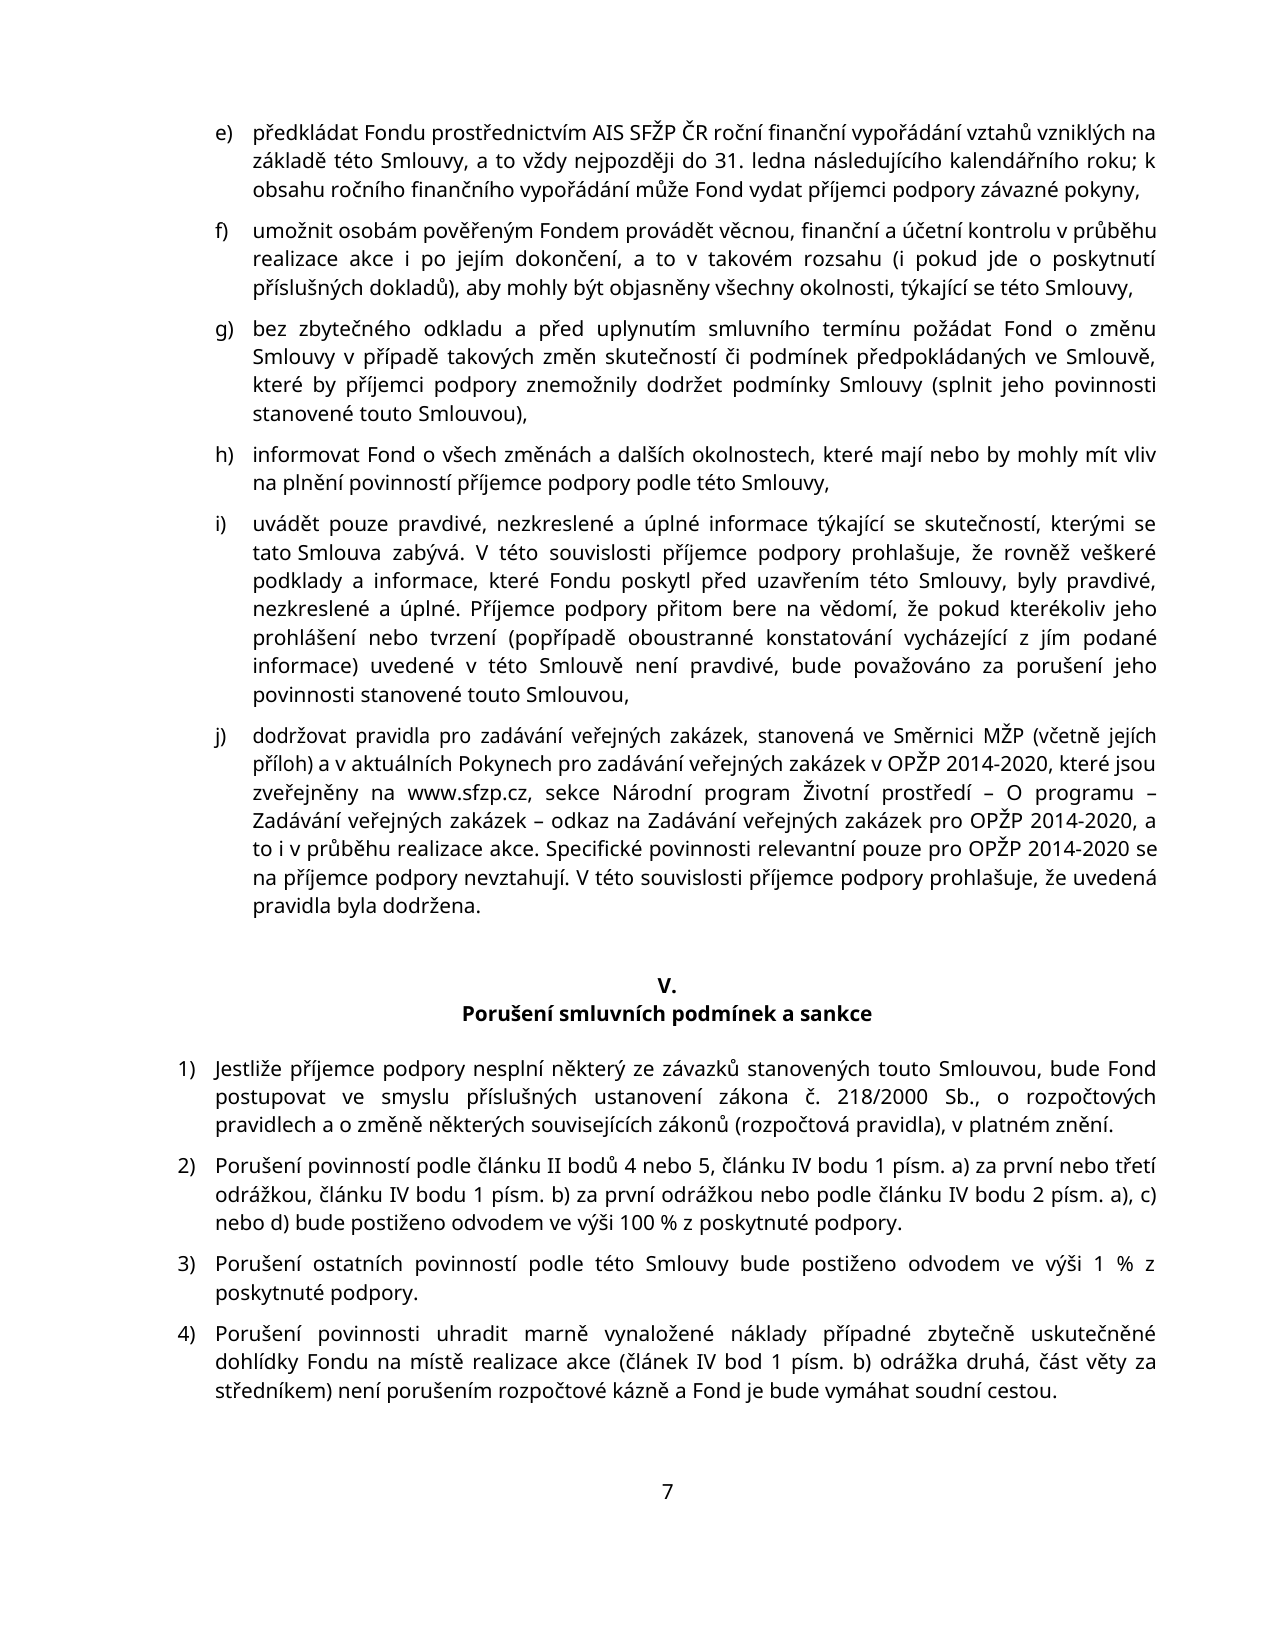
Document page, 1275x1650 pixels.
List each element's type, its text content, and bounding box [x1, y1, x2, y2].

list předkládat Fondu prostřednictvím AIS SFŽP ČR roční finanční vypořádání vztahů vzniklých na základě této Smlouvy, a to vždy nejpozději do 31. ledna následujícího kalendářního roku; k obsahu ročního finančního vypořádání může Fond vydat příjemci podpory závazné pokyny, [215, 118, 1157, 203]
list informovat Fond o všech změnách a dalších okolnostech, které mají nebo by mohly mít vliv na plnění povinností příjemce podpory podle této Smlouvy, [215, 440, 1156, 497]
subtitle Porušení smluvních podmínek a sankce [272, 999, 1061, 1028]
list Jestliže příjemce podpory nesplní některý ze závazků stanovených touto Smlouvou, bude Fond postupovat ve smyslu příslušných ustanovení zákona č. 218/2000 Sb., o rozpočtových pravidlech a o změně některých souvisejících zákonů (rozpočtová pravidla), v platném znění. [177, 1054, 1157, 1139]
list Porušení povinností podle článku II bodů 4 nebo 5, článku IV bodu 1 písm. a) za první nebo třetí odrážkou, článku IV bodu 1 písm. b) za první odrážkou nebo podle článku IV bodu 2 písm. a), c) nebo d) bude postiženo odvodem ve výši 100 % z poskytnuté podpory. [177, 1152, 1157, 1237]
list uvádět pouze pravdivé, nezkreslené a úplné informace týkající se skutečností, kterými se tato Smlouva zabývá. V této souvislosti příjemce podpory prohlašuje, že rovněž veškeré podklady a informace, které Fondu poskytl před uzavřením této Smlouvy, byly pravdivé, nezkreslené a úplné. Příjemce podpory přitom bere na vědomí, že pokud kterékoliv jeho prohlášení nebo tvrzení (popřípadě oboustranné konstatování vycházející z jím podané informace) uvedené v této Smlouvě není pravdivé, bude považováno za porušení jeho povinnosti stanovené touto Smlouvou, [215, 509, 1157, 708]
list dodržovat pravidla pro zadávání veřejných zakázek, stanovená ve Směrnici MŽP (včetně jejích příloh) a v aktuálních Pokynech pro zadávání veřejných zakázek v OPŽP 2014-2020, které jsou zveřejněny na www.sfzp.cz, sekce Národní program Životní prostředí – O programu – Zadávání veřejných zakázek – odkaz na Zadávání veřejných zakázek pro OPŽP 2014-2020, a to i v průběhu realizace akce. Specifické povinnosti relevantní pouze pro OPŽP 2014-2020 se na příjemce podpory nevztahují. V této souvislosti příjemce podpory prohlašuje, že uvedená pravidla byla dodržena. [215, 721, 1158, 920]
list bez zbytečného odkladu a před uplynutím smluvního termínu požádat Fond o změnu Smlouvy v případě takových změn skutečností či podmínek předpokládaných ve Smlouvě, které by příjemci podpory znemožnily dodržet podmínky Smlouvy (splnit jeho povinnosti stanovené touto Smlouvou), [215, 314, 1157, 427]
subtitle V. [493, 971, 841, 999]
list umožnit osobám pověřeným Fondem provádět věcnou, finanční a účetní kontrolu v průběhu realizace akce i po jejím dokončení, a to v takovém rozsahu (i pokud jde o poskytnutí příslušných dokladů), aby mohly být objasněny všechny okolnosti, týkající se této Smlouvy, [215, 216, 1157, 301]
list Porušení ostatních povinností podle této Smlouvy bude postiženo odvodem ve výši 1 % z poskytnuté podpory. [177, 1249, 1157, 1306]
list Porušení povinnosti uhradit marně vynaložené náklady případné zbytečně uskutečněné dohlídky Fondu na místě realizace akce (článek IV bod 1 písm. b) odrážka druhá, část věty za středníkem) není porušením rozpočtové kázně a Fond je bude vymáhat soudní cestou. [177, 1319, 1157, 1404]
